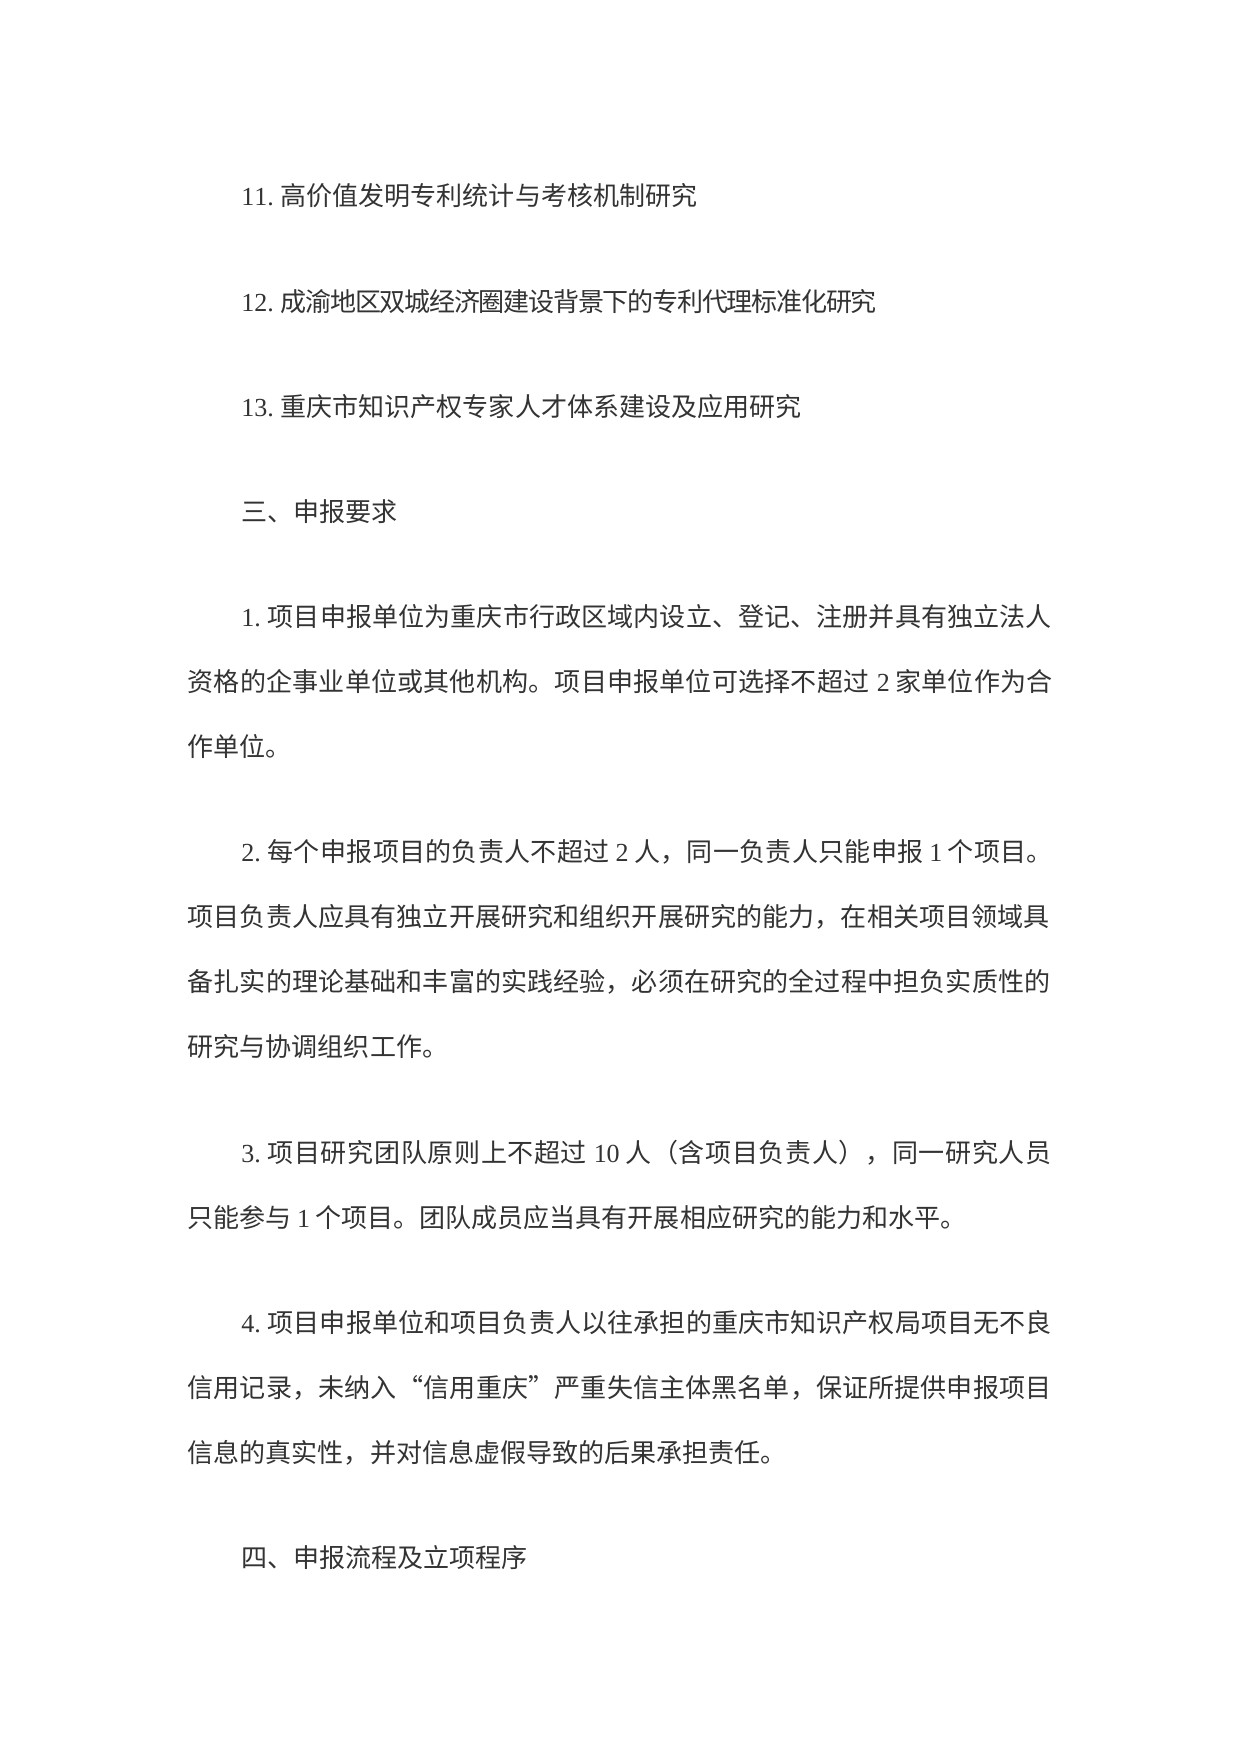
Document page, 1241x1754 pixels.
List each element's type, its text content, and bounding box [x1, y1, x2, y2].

text 3. 项目研究团队原则上不超过10人（含项目负责人），同一研究人员只能参与1个项目。团队成员应当具有开展相应研究的能力和水平。 [187, 1118, 1053, 1248]
text 四、申报流程及立项程序 [187, 1524, 1053, 1589]
text 11. 高价值发明专利统计与考核机制研究 [187, 162, 1053, 227]
text 13. 重庆市知识产权专家人才体系建设及应用研究 [187, 372, 1053, 437]
text 1. 项目申报单位为重庆市行政区域内设立、登记、注册并具有独立法人资格的企事业单位或其他机构。项目申报单位可选择不超过2家单位作为合作单位。 [187, 583, 1053, 778]
text 4. 项目申报单位和项目负责人以往承担的重庆市知识产权局项目无不良信用记录，未纳入“信用重庆”严重失信主体黑名单，保证所提供申报项目信息的真实性，并对信息虚假导致的后果承担责任。 [187, 1288, 1053, 1483]
text 三、申报要求 [187, 478, 1053, 543]
text 2. 每个申报项目的负责人不超过2人，同一负责人只能申报1个项目。项目负责人应具有独立开展研究和组织开展研究的能力，在相关项目领域具备扎实的理论基础和丰富的实践经验，必须在研究的全过程中担负实质性的研究与协调组织工作。 [187, 818, 1053, 1078]
text 12. 成渝地区双城经济圈建设背景下的专利代理标准化研究 [187, 267, 1053, 332]
